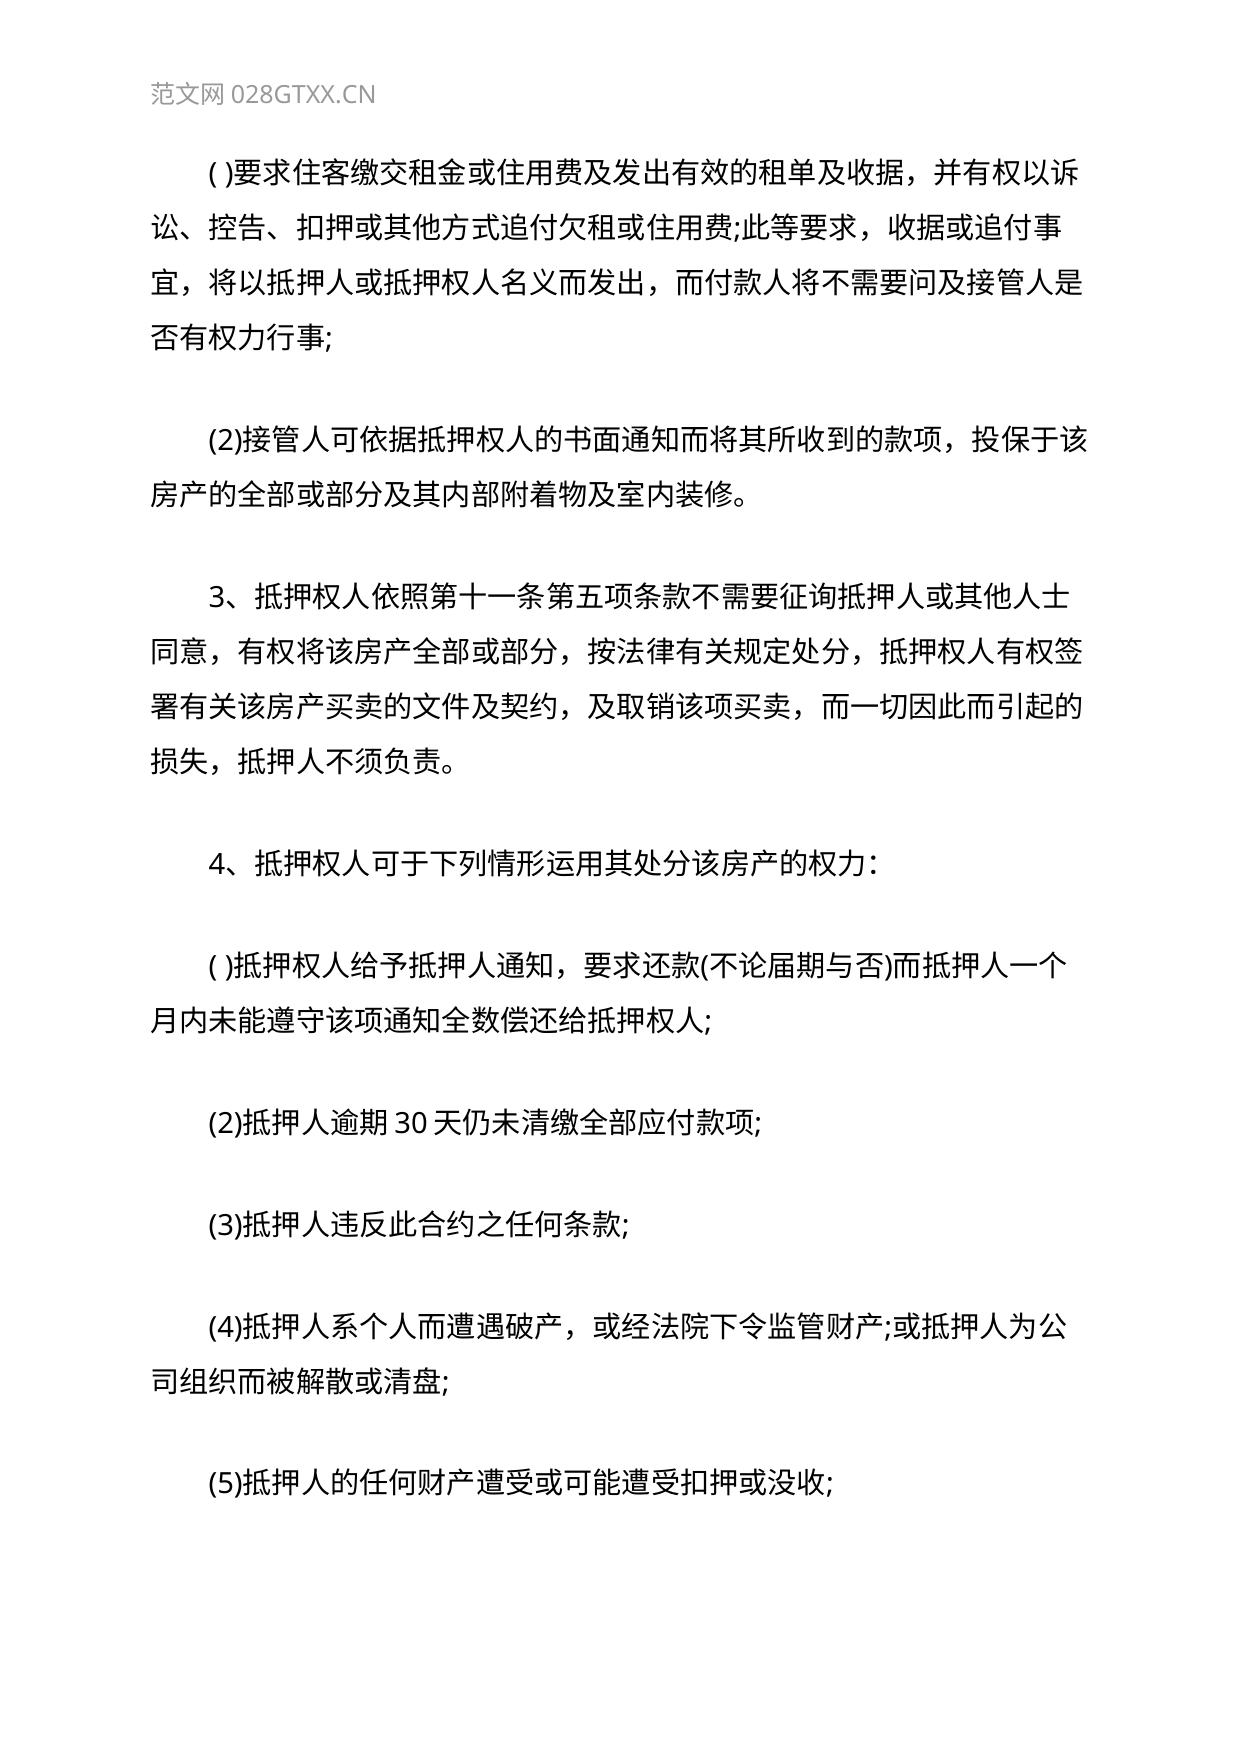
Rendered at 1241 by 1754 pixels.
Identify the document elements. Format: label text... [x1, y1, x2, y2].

text ( )抵押权人给予抵押人通知，要求还款(不论届期与否)而抵押人一个月内未能遵守该项通知全数偿还给抵押权人; [150, 942, 1090, 1039]
text 4、抵押权人可于下列情形运用其处分该房产的权力： [150, 840, 1090, 883]
text ( )要求住客缴交租金或住用费及发出有效的租单及收据，并有权以诉讼、控告、扣押或其他方式追付欠租或住用费;此等要求，收据或追付事宜，将以抵押人或抵押权人名义而发出，而付款人将不需要问及接管人是否有权力行事; [150, 150, 1090, 357]
text (5)抵押人的任何财产遭受或可能遭受扣押或没收; [150, 1460, 1090, 1502]
text 3、抵押权人依照第十一条第五项条款不需要征询抵押人或其他人士同意，有权将该房产全部或部分，按法律有关规定处分，抵押权人有权签署有关该房产买卖的文件及契约，及取销该项买卖，而一切因此而引起的损失，抵押人不须负责。 [150, 574, 1090, 781]
text (4)抵押人系个人而遭遇破产，或经法院下令监管财产;或抵押人为公司组织而被解散或清盘; [150, 1303, 1090, 1401]
text (2)抵押人逾期30天仍未清缴全部应付款项; [150, 1099, 1090, 1142]
text (2)接管人可依据抵押权人的书面通知而将其所收到的款项，投保于该房产的全部或部分及其内部附着物及室内装修。 [150, 417, 1090, 514]
text (3)抵押人违反此合约之任何条款; [150, 1201, 1090, 1243]
